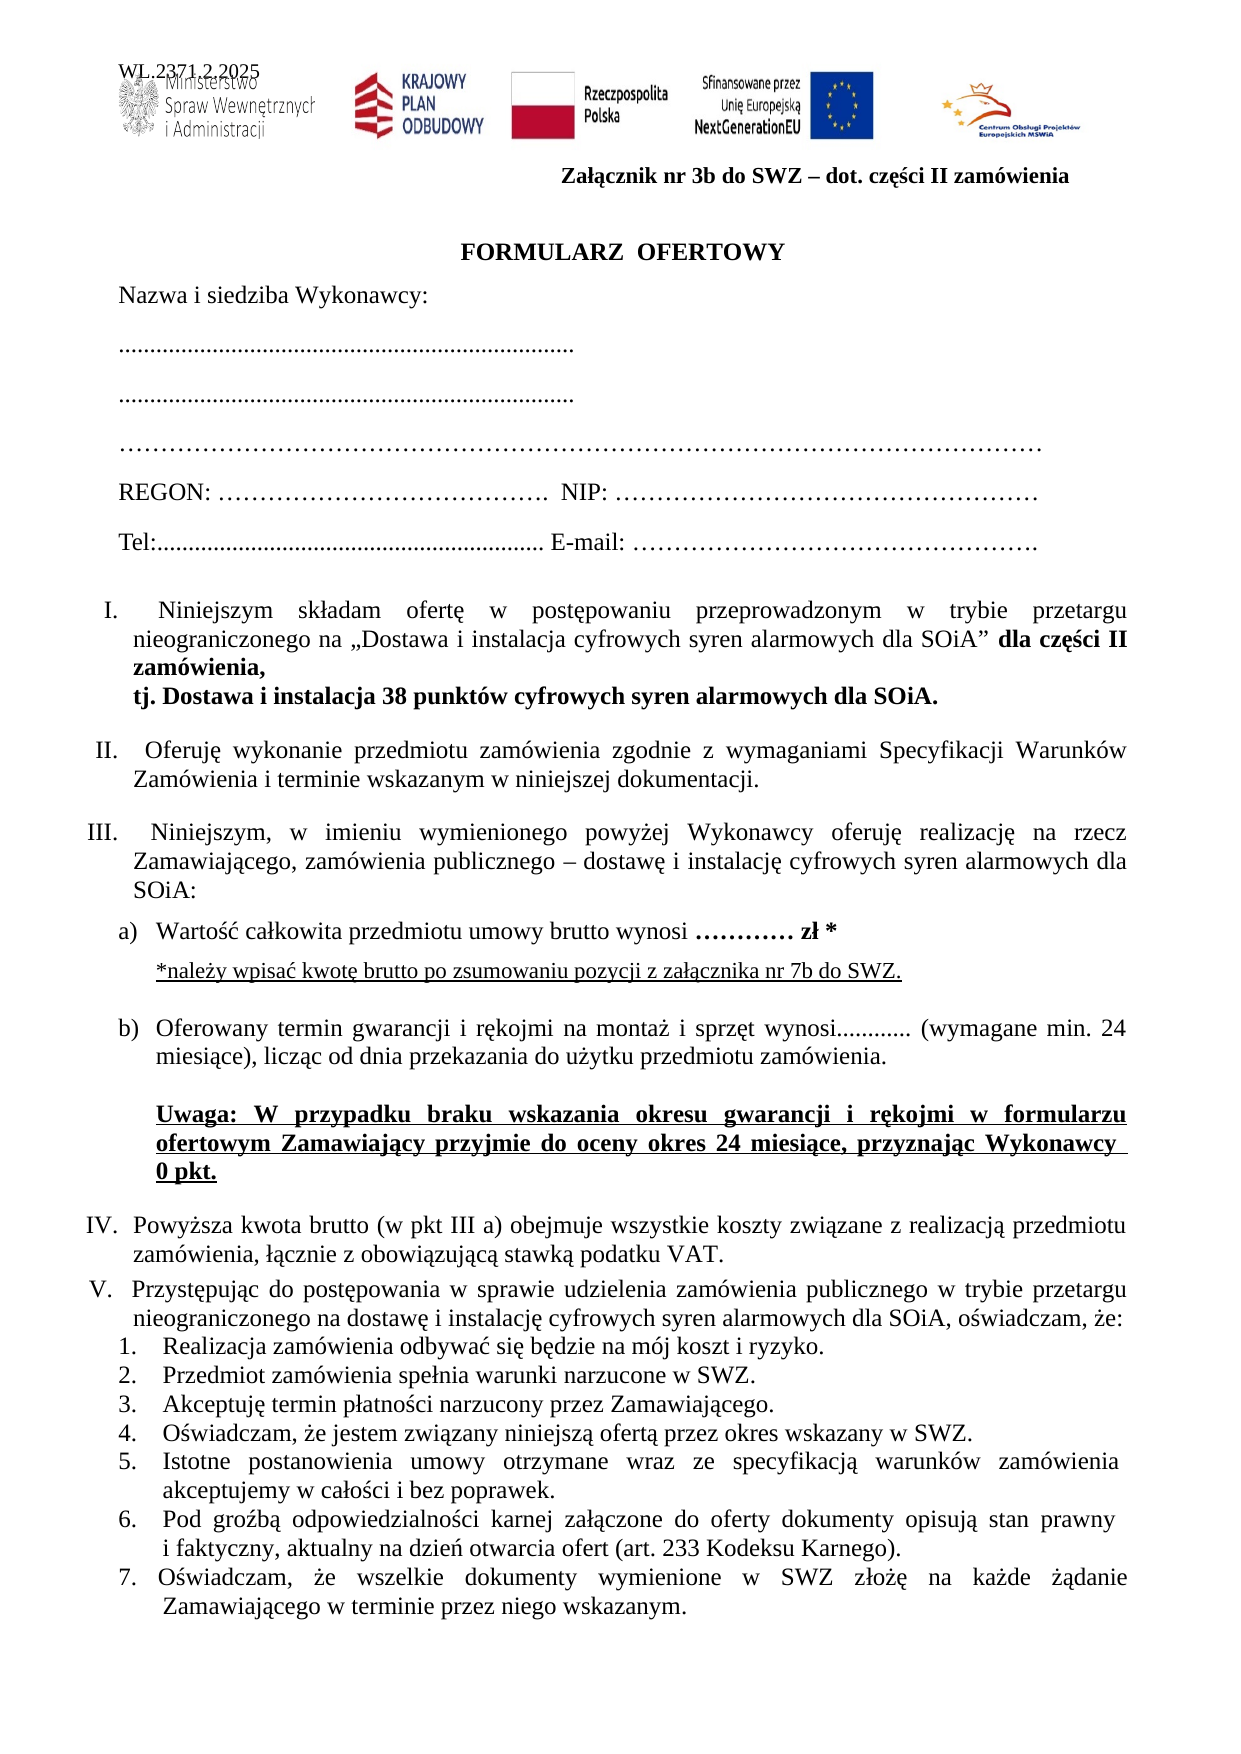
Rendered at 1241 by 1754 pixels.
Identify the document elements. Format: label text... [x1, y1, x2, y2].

list Uwaga: W przypadku braku wskazania okresu gwarancji i rękojmi w formularzu ofertowym Zamawiający przyjmie do oceny okres 24 miesiące, przyznając Wykonawcy 0 pkt. [156, 1099, 1128, 1153]
list Pod groźbą odpowiedzialności karnej załączone do oferty dokumenty opisują stan prawny i faktyczny, aktualny na dzień otwarcia ofert (art. 233 Kodeksu Karnego). [118, 1504, 1128, 1561]
list Uwaga: W przypadku braku wskazania okresu gwarancji i rękojmi w formularzu ofertowym Zamawiający przyjmie do oceny okres 24 miesiące, przyznając Wykonawcy 0 pkt. [156, 1154, 1128, 1185]
text Tel:.............................................................. E-mail: …………………………………………. [118, 527, 1128, 556]
text ......................................................................... [118, 329, 1128, 358]
text REGON: …………………………………. NIP: …………………………………………… [118, 477, 1128, 506]
picture [341, 49, 882, 159]
text ......................................................................... [118, 379, 1128, 407]
picture [118, 73, 315, 139]
subtitle Powyższa kwota brutto (w pkt III a) obejmuje wszystkie koszty związane z realizacją przedmiotu zamówienia, łącznie z obowiązującą stawką podatku VAT. [118, 1210, 1128, 1268]
text Nazwa i siedziba Wykonawcy: [118, 280, 1128, 309]
list Realizacja zamówienia odbywać się będzie na mój koszt i ryzyko. [118, 1331, 1120, 1360]
list Przedmiot zamówienia spełnia warunki narzucone w SWZ. [118, 1360, 1120, 1389]
subtitle V. Przystępując do postępowania w sprawie udzielenia zamówienia publicznego w trybie przetargu nieograniczonego na dostawę i instalację cyfrowych syren alarmowych dla SOiA, oświadczam, że: [88, 1274, 1128, 1331]
picture [929, 73, 1089, 145]
text Załącznik nr 3b do SWZ – dot. części II zamówienia [487, 162, 1128, 225]
text ………………………………………………………………………………………………… [118, 428, 1128, 457]
subtitle Niniejszym, w imieniu wymienionego powyżej Wykonawcy oferuję realizację na rzecz Zamawiającego, zamówienia publicznego – dostawę i instalację cyfrowych syren alarmowych dla SOiA: [118, 817, 1128, 904]
list *należy wpisać kwotę brutto po zsumowaniu pozycji z załącznika nr 7b do SWZ. [156, 957, 1128, 984]
list Wartość całkowita przedmiotu umowy brutto wynosi ………… zł * [118, 916, 1128, 945]
list Oferowany termin gwarancji i rękojmi na montaż i sprzęt wynosi............ (wymagane min. 24 miesiące), licząc od dnia przekazania do użytku przedmiotu zamówienia. [118, 1013, 1128, 1070]
text 7. Oświadczam, że wszelkie dokumenty wymienione w SWZ złożę na każde żądanie Zamawiającego w terminie przez niego wskazanym. [118, 1562, 1128, 1619]
text FORMULARZ OFERTOWY [118, 237, 1128, 266]
subtitle Niniejszym składam ofertę w postępowaniu przeprowadzonym w trybie przetargu nieograniczonego na „Dostawa i instalacja cyfrowych syren alarmowych dla SOiA” dla części II zamówienia, tj. Dostawa i instalacja 38 punktów cyfrowych syren alarmowych dla SOiA. [118, 595, 1128, 710]
subtitle Oferuję wykonanie przedmiotu zamówienia zgodnie z wymaganiami Specyfikacji Warunków Zamówienia i terminie wskazanym w niniejszej dokumentacji. [118, 735, 1128, 792]
list Oświadczam, że jestem związany niniejszą ofertą przez okres wskazany w SWZ. [118, 1418, 1128, 1446]
list Istotne postanowienia umowy otrzymane wraz ze specyfikacją warunków zamówienia akceptujemy w całości i bez poprawek. [118, 1446, 1120, 1504]
list Akceptuję termin płatności narzucony przez Zamawiającego. [118, 1389, 1187, 1418]
